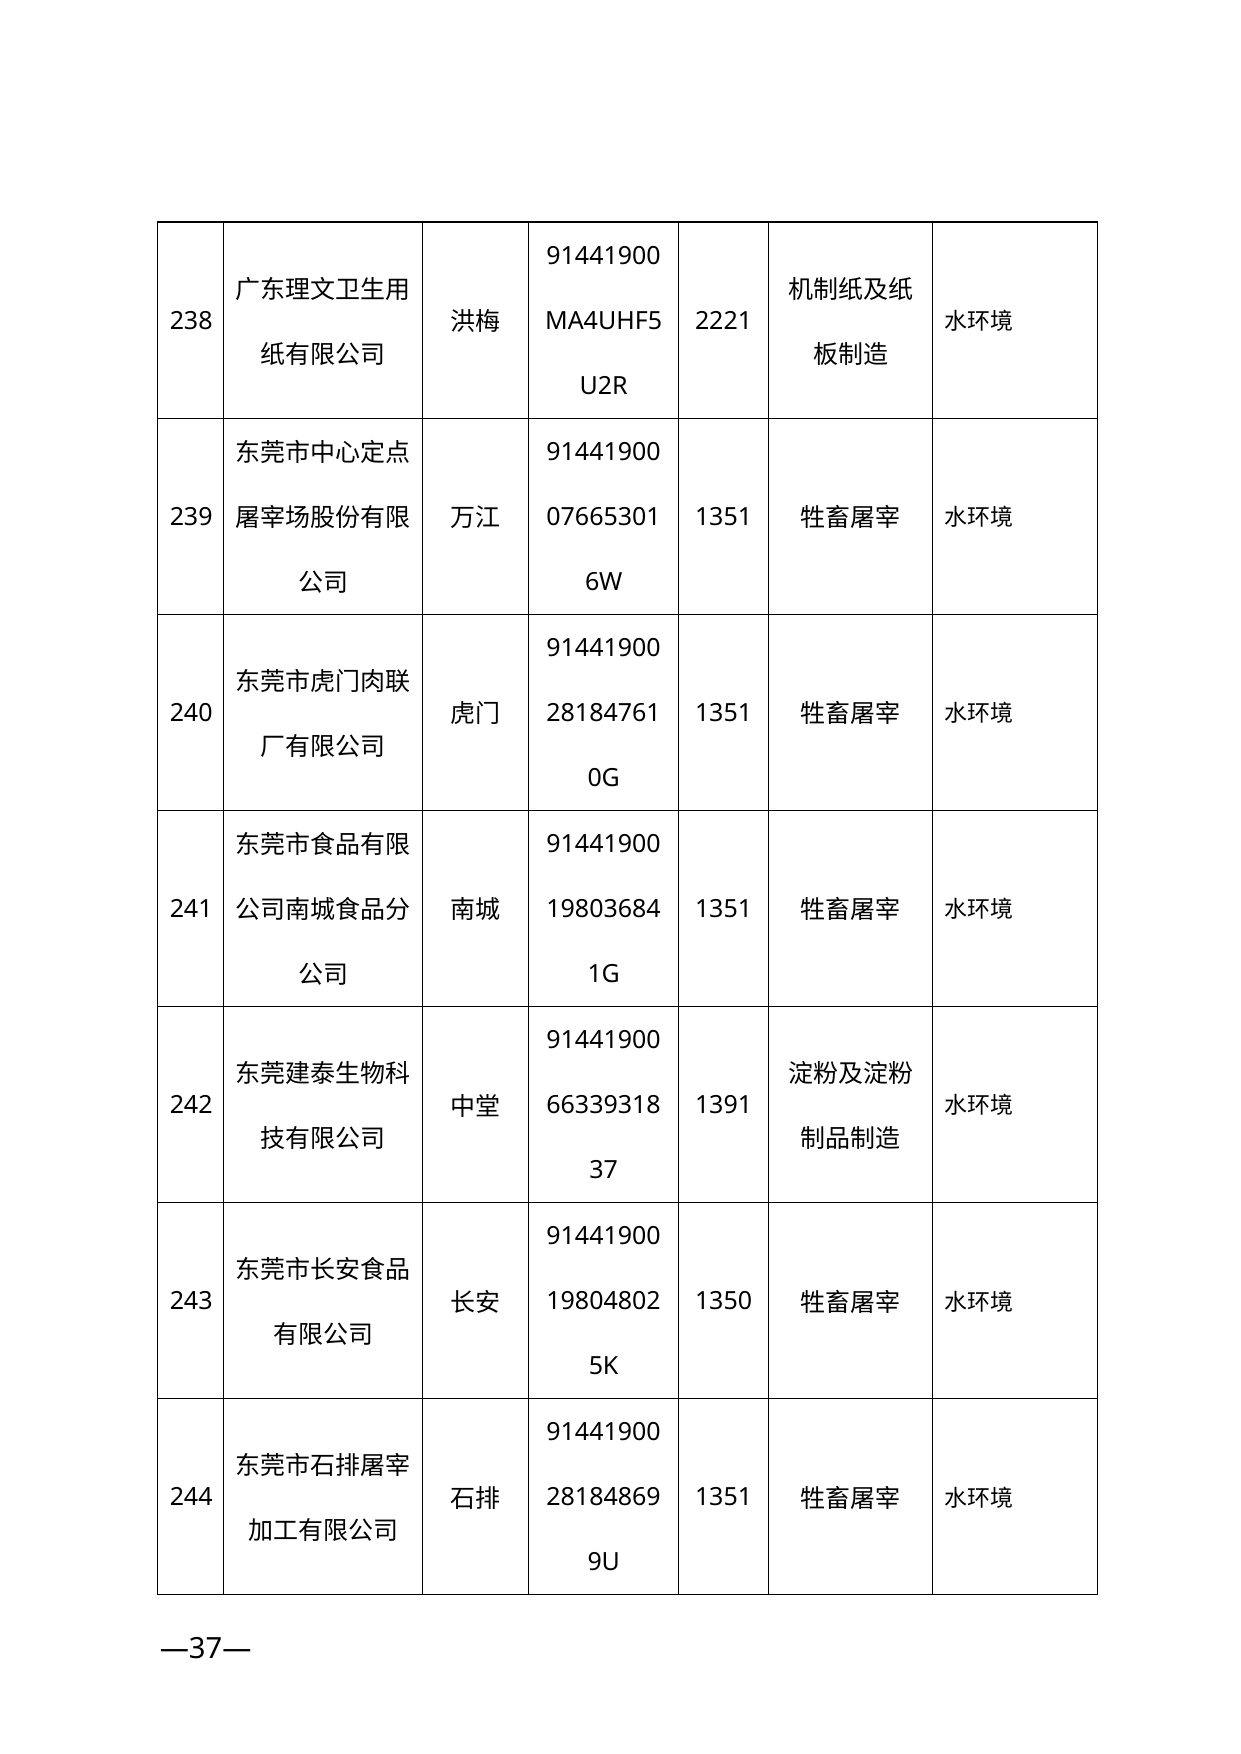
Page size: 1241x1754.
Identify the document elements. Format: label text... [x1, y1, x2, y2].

table_cell 238 [158, 223, 223, 417]
table_cell 东莞市长安食品有限公司 [224, 1203, 422, 1398]
table_cell 240 [158, 615, 223, 809]
table_cell 244 [158, 1399, 223, 1594]
table_cell 牲畜屠宰 [769, 615, 932, 809]
table_cell 水环境 [933, 811, 1097, 1006]
table_cell 牲畜屠宰 [769, 811, 932, 1006]
table_cell 万江 [423, 419, 528, 613]
table_cell 长安 [423, 1203, 528, 1398]
table_cell 242 [158, 1007, 223, 1202]
table_cell 1351 [679, 419, 768, 613]
table_cell 1351 [679, 615, 768, 809]
table_cell 91441900198036841G [529, 811, 678, 1006]
table_cell 石排 [423, 1399, 528, 1594]
table_cell 东莞建泰生物科技有限公司 [224, 1007, 422, 1202]
table_cell 水环境 [933, 1203, 1097, 1398]
table_cell 水环境 [933, 615, 1097, 809]
table_cell 1351 [679, 811, 768, 1006]
table_cell 243 [158, 1203, 223, 1398]
table_cell 东莞市食品有限公司南城食品分公司 [224, 811, 422, 1006]
table_cell 水环境 [933, 1399, 1097, 1594]
table_cell 91441900198048025K [529, 1203, 678, 1398]
table_cell 91441900MA4UHF5U2R [529, 223, 678, 417]
table_cell 241 [158, 811, 223, 1006]
table_cell 水环境 [933, 419, 1097, 613]
table_cell 1350 [679, 1203, 768, 1398]
table_cell 牲畜屠宰 [769, 419, 932, 613]
table_cell 中堂 [423, 1007, 528, 1202]
table_cell 东莞市虎门肉联厂有限公司 [224, 615, 422, 809]
table_cell 虎门 [423, 615, 528, 809]
table_cell 东莞市石排屠宰加工有限公司 [224, 1399, 422, 1594]
table_cell 1391 [679, 1007, 768, 1202]
table_cell 91441900281847610G [529, 615, 678, 809]
table_cell 洪梅 [423, 223, 528, 417]
table_cell 南城 [423, 811, 528, 1006]
table_cell 91441900076653016W [529, 419, 678, 613]
table_cell 机制纸及纸板制造 [769, 223, 932, 417]
table_cell 牲畜屠宰 [769, 1203, 932, 1398]
table_cell 239 [158, 419, 223, 613]
table_cell 牲畜屠宰 [769, 1399, 932, 1594]
table_cell 2221 [679, 223, 768, 417]
table_cell 东莞市中心定点屠宰场股份有限公司 [224, 419, 422, 613]
table_cell 水环境 [933, 1007, 1097, 1202]
table_cell 1351 [679, 1399, 768, 1594]
table_cell 淀粉及淀粉制品制造 [769, 1007, 932, 1202]
table_cell 914419006633931837 [529, 1007, 678, 1202]
table_cell 水环境 [933, 223, 1097, 417]
table_cell 广东理文卫生用纸有限公司 [224, 223, 422, 417]
table_cell 91441900281848699U [529, 1399, 678, 1594]
